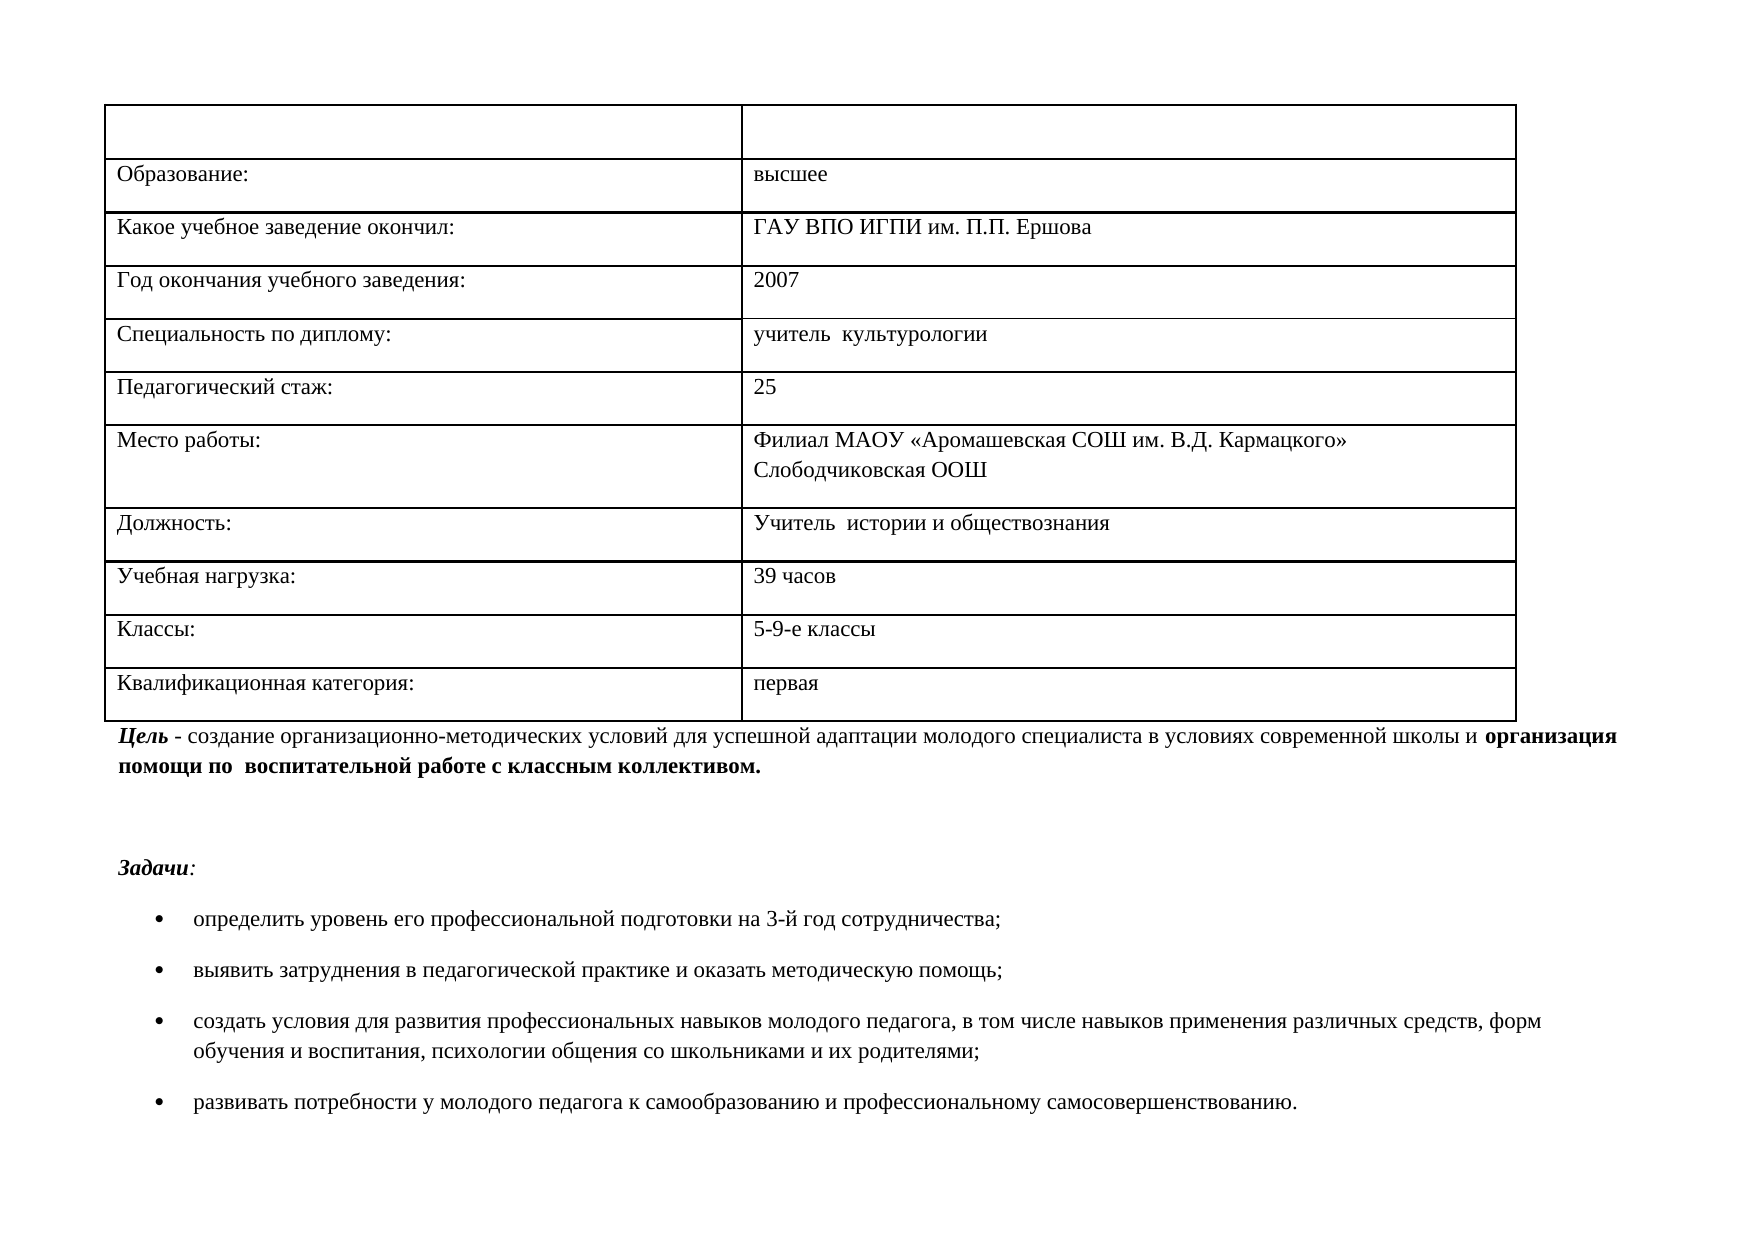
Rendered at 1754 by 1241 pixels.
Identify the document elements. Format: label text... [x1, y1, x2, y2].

table_cell Должность: [106, 509, 741, 560]
list выявить затруднения в педагогической практике и оказать методическую помощь; [156, 956, 1636, 982]
table_cell Специальность по диплому: [106, 320, 741, 371]
table_cell учитель культурологии [743, 319, 1515, 371]
table_cell 39 часов [743, 563, 1515, 613]
list создать условия для развития профессиональных навыков молодого педагога, в том числе навыков применения различных средств, форм обучения и воспитания, психологии общения со школьниками и их родителями; [156, 1007, 1636, 1064]
list определить уровень его профессиональной подготовки на 3-й год сотрудничества; [156, 905, 1636, 931]
table_cell 25 [743, 373, 1515, 424]
table_cell Образование: [106, 160, 741, 211]
list развивать потребности у молодого педагога к самообразованию и профессиональному самосовершенствованию. [156, 1088, 1636, 1115]
table_cell высшее [743, 160, 1515, 211]
table_cell Учебная нагрузка: [106, 563, 741, 613]
table_cell Педагогический стаж: [106, 373, 741, 424]
table_cell Какое учебное заведение окончил: [106, 214, 741, 264]
text Цель - создание организационно-методических условий для успешной адаптации молодого специалиста в условиях современной школы и организация помощи по воспитательной работе с классным коллективом. [118, 722, 1636, 778]
table_cell Год окончания учебного заведения: [106, 267, 741, 318]
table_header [743, 106, 1515, 158]
table_cell первая [743, 669, 1515, 720]
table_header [106, 106, 741, 158]
table_cell Филиал МАОУ «Аромашевская СОШ им. В.Д. Кармацкого» Слободчиковская ООШ [743, 426, 1515, 507]
table_cell Классы: [106, 616, 741, 667]
table_cell Квалификационная категория: [106, 669, 741, 720]
table_cell Место работы: [106, 426, 741, 507]
table_cell Учитель истории и обществознания [743, 509, 1515, 560]
table_cell 5-9-е классы [743, 616, 1515, 667]
table_cell ГАУ ВПО ИГПИ им. П.П. Ершова [743, 214, 1515, 264]
text Задачи: [118, 854, 1636, 880]
table_cell 2007 [743, 267, 1515, 318]
